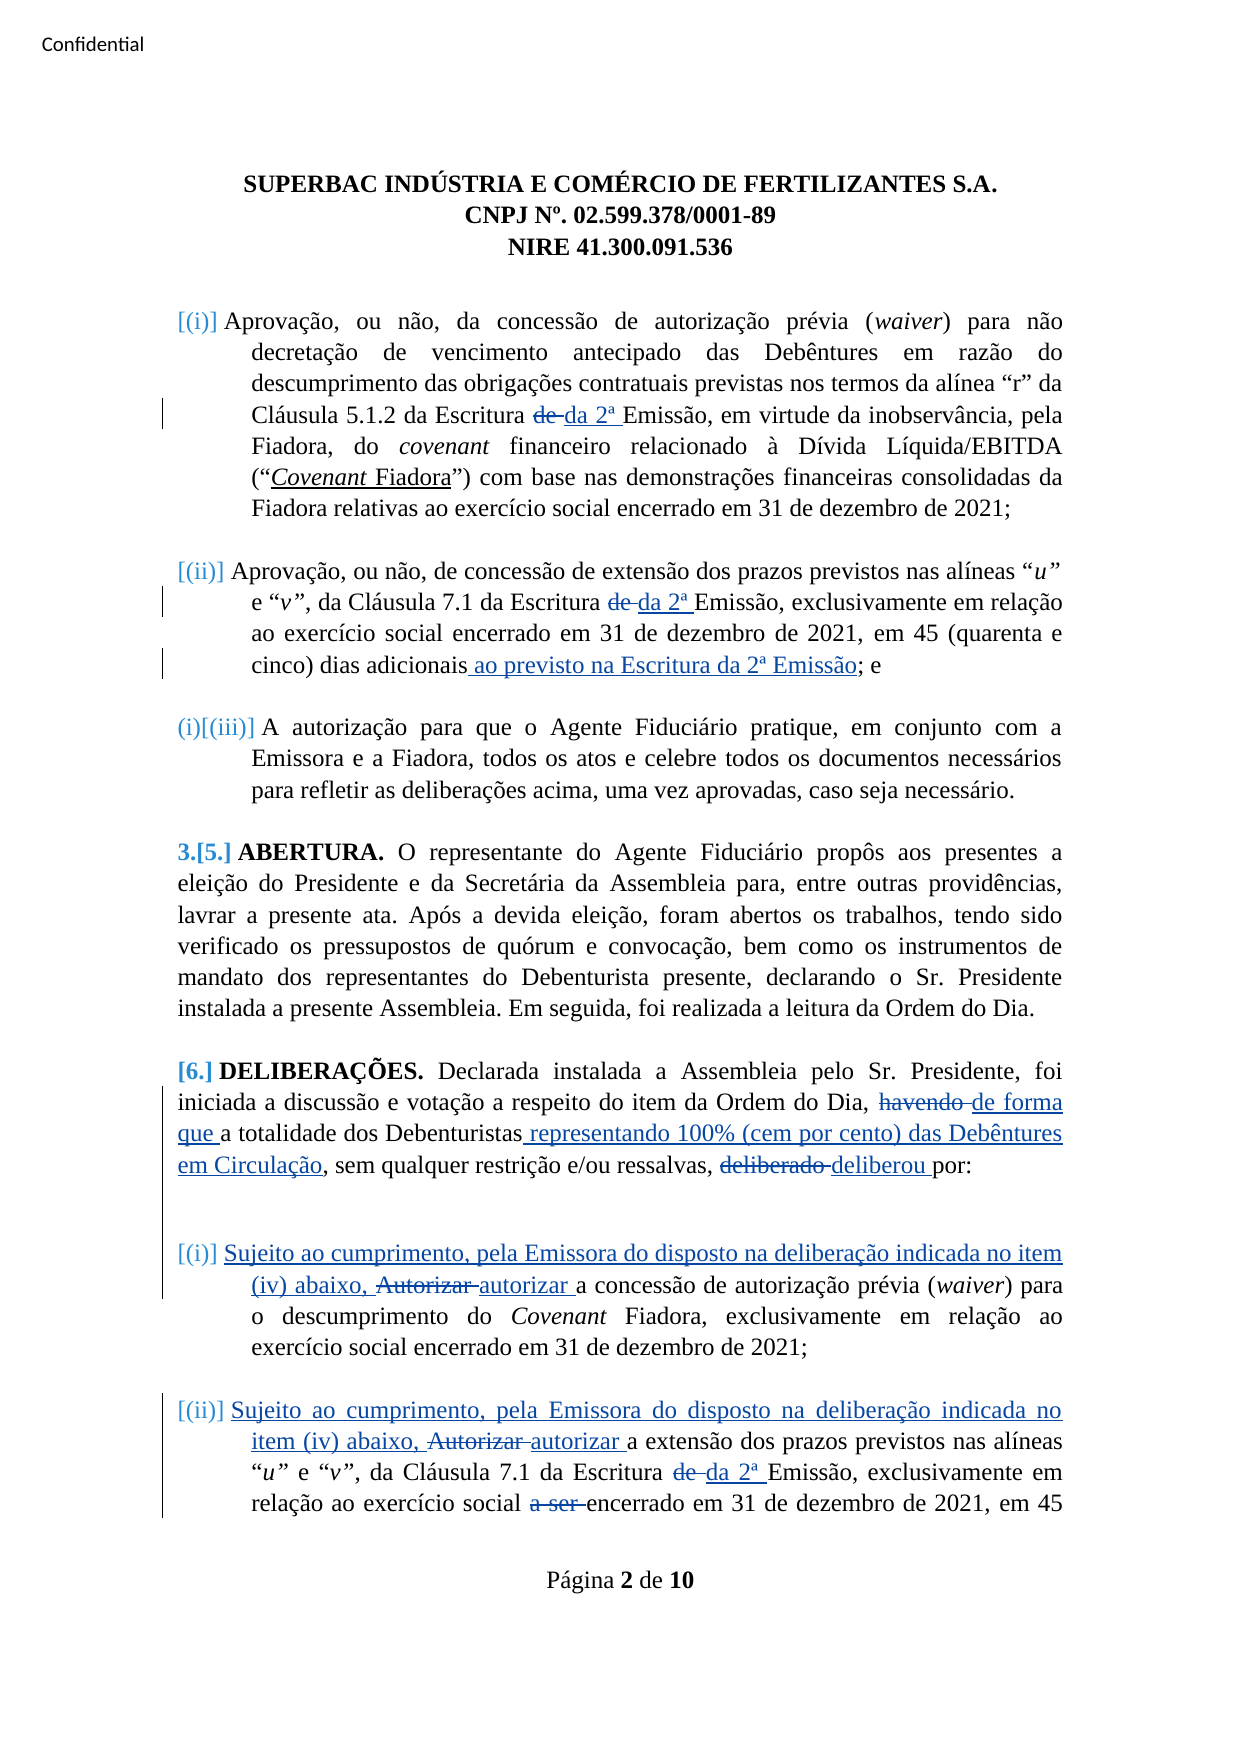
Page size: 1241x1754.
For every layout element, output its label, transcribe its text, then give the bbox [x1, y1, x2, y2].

list Aprovação, ou não, da concessão de autorização prévia (waiver) para não decretação de vencimento antecipado das Debêntures em razão do descumprimento das obrigações contratuais previstas nos termos da alínea “r” da Cláusula 5.1.2 da Escritura Emissão, em virtude da inobservância, pela Fiadora, do covenant financeiro relacionado à Dívida Líquida/EBITDA (“Covenant Fiadora”) com base nas demonstrações financeiras consolidadas da Fiadora relativas ao exercício social encerrado em 31 de dezembro de 2021; [177, 304, 1063, 523]
list DELIBERAÇÕES. Declarada instalada a Assembleia pelo Sr. Presidente, foi iniciada a discussão e votação a respeito do item da Ordem do Dia, a totalidade dos Debenturistas, sem qualquer restrição e/ou ressalvas, por: [177, 1054, 1063, 1179]
list ABERTURA. O representante do Agente Fiduciário propôs aos presentes a eleição do Presidente e da Secretária da Assembleia para, entre outras providências, lavrar a presente ata. Após a devida eleição, foram abertos os trabalhos, tendo sido verificado os pressupostos de quórum e convocação, bem como os instrumentos de mandato dos representantes do Debenturista presente, declarando o Sr. Presidente instalada a presente Assembleia. Em seguida, foi realizada a leitura da Ordem do Dia. [177, 836, 1063, 1023]
list Aprovação, ou não, de concessão de extensão dos prazos previstos nas alíneas “u” e “v”, da Cláusula 7.1 da Escritura Emissão, exclusivamente em relação ao exercício social encerrado em 31 de dezembro de 2021, em 45 (quarenta e cinco) dias adicionais; e [177, 554, 1063, 679]
list a concessão de autorização prévia (waiver) para o descumprimento do Covenant Fiadora, exclusivamente em relação ao exercício social encerrado em 31 de dezembro de 2021; [177, 1237, 1063, 1362]
list A autorização para que o Agente Fiduciário pratique, em conjunto com a Emissora e a Fiadora, todos os atos e celebre todos os documentos necessários para refletir as deliberações acima, uma vez aprovadas, caso seja necessário. [177, 711, 1063, 804]
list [177, 1393, 1063, 1518]
